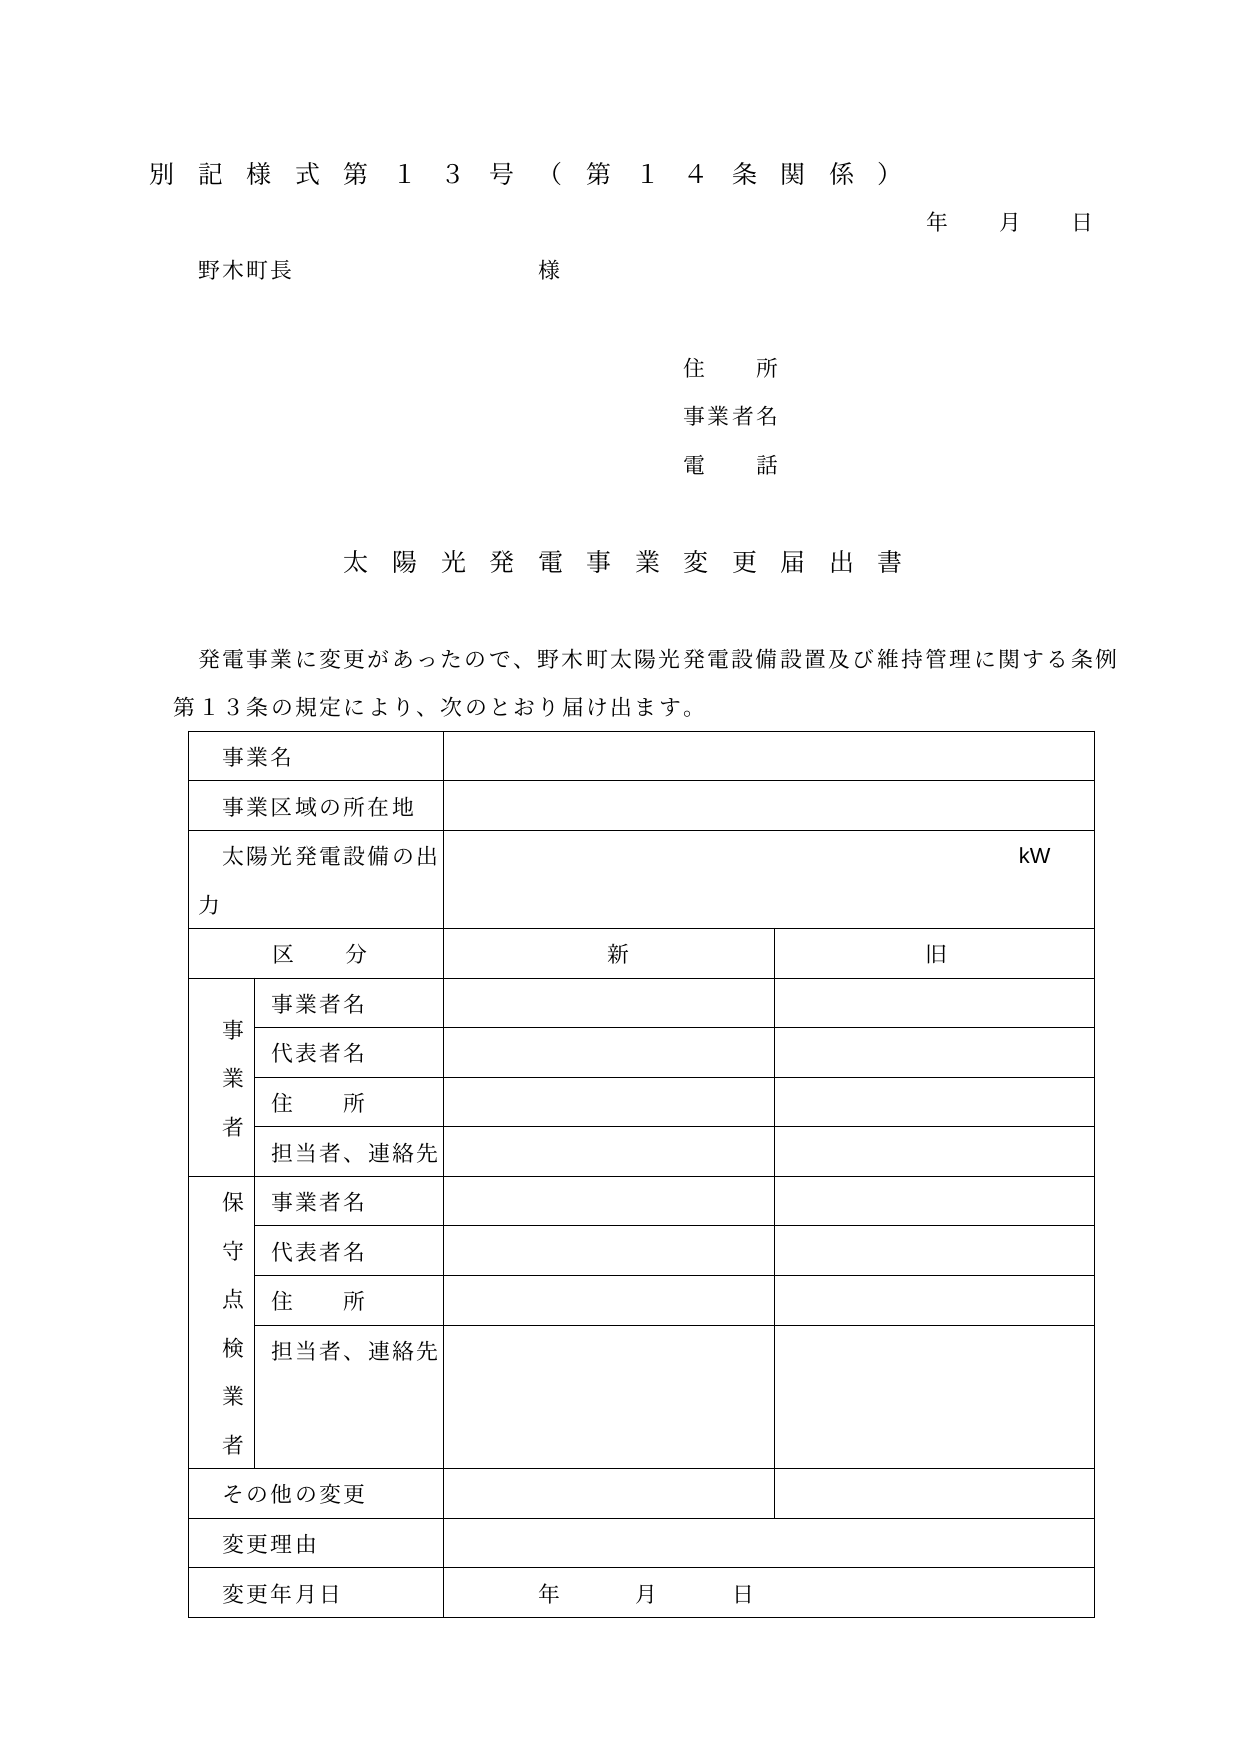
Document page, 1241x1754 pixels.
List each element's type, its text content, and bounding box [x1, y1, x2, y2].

table_cell 事業者 [189, 979, 254, 1176]
table_cell [775, 1177, 1094, 1225]
table_cell [444, 1326, 774, 1468]
table_cell 新 [444, 929, 774, 977]
table_cell [444, 1177, 774, 1225]
table_header 住 所 [663, 342, 1091, 391]
table_cell 区 分 [189, 929, 443, 977]
text 別記様式第１３号（第１４条関係） [149, 148, 1120, 197]
table_cell [444, 1127, 774, 1176]
table_cell 担当者、連絡先 [255, 1127, 443, 1176]
table_cell 変更理由 [189, 1519, 443, 1567]
table_cell [775, 1226, 1094, 1275]
text 太陽光発電事業変更届出書 [149, 536, 1120, 585]
table_cell [444, 1276, 774, 1324]
table_cell [444, 781, 1094, 830]
table_cell [775, 1326, 1094, 1468]
table_cell 担当者、連絡先 [255, 1326, 443, 1468]
table_cell 住 所 [255, 1276, 443, 1324]
text 年 月 日 [149, 197, 1096, 245]
table_cell [775, 1127, 1094, 1176]
table_cell [444, 979, 774, 1027]
table_header 事業名 [189, 732, 443, 780]
table_cell [444, 1226, 774, 1275]
table_cell [775, 1469, 1094, 1518]
table_cell [444, 1469, 774, 1518]
table_cell [775, 1276, 1094, 1324]
table_cell 事業区域の所在地 [189, 781, 443, 830]
table_cell 変更年月日 [189, 1568, 443, 1617]
table_cell 事業者名 [663, 391, 1091, 439]
table_cell 電 話 [663, 439, 1091, 488]
table_cell [775, 979, 1094, 1027]
table_header [444, 732, 1094, 780]
table_cell [444, 1028, 774, 1077]
table_cell 年 月 日 [444, 1568, 1094, 1617]
table_cell 住 所 [255, 1078, 443, 1126]
text 発電事業に変更があったので、野木町太陽光発電設備設置及び維持管理に関する条例第１３条の規定により、次のとおり届け出ます。 [149, 633, 1120, 731]
table_cell [775, 1028, 1094, 1077]
table_cell 保守点検業者 [189, 1177, 254, 1468]
table_cell その他の変更 [189, 1469, 443, 1518]
table_cell 太陽光発電設備の出力 [189, 831, 443, 928]
table_cell kW [444, 831, 1094, 928]
table_cell 事業者名 [255, 1177, 443, 1225]
table_cell [444, 1519, 1094, 1567]
table_cell 代表者名 [255, 1226, 443, 1275]
table_cell [444, 1078, 774, 1126]
table_cell 事業者名 [255, 979, 443, 1027]
table_cell [775, 1078, 1094, 1126]
table_cell 旧 [775, 929, 1094, 977]
table_cell 代表者名 [255, 1028, 443, 1077]
text 野木町長 様 [149, 245, 1120, 294]
